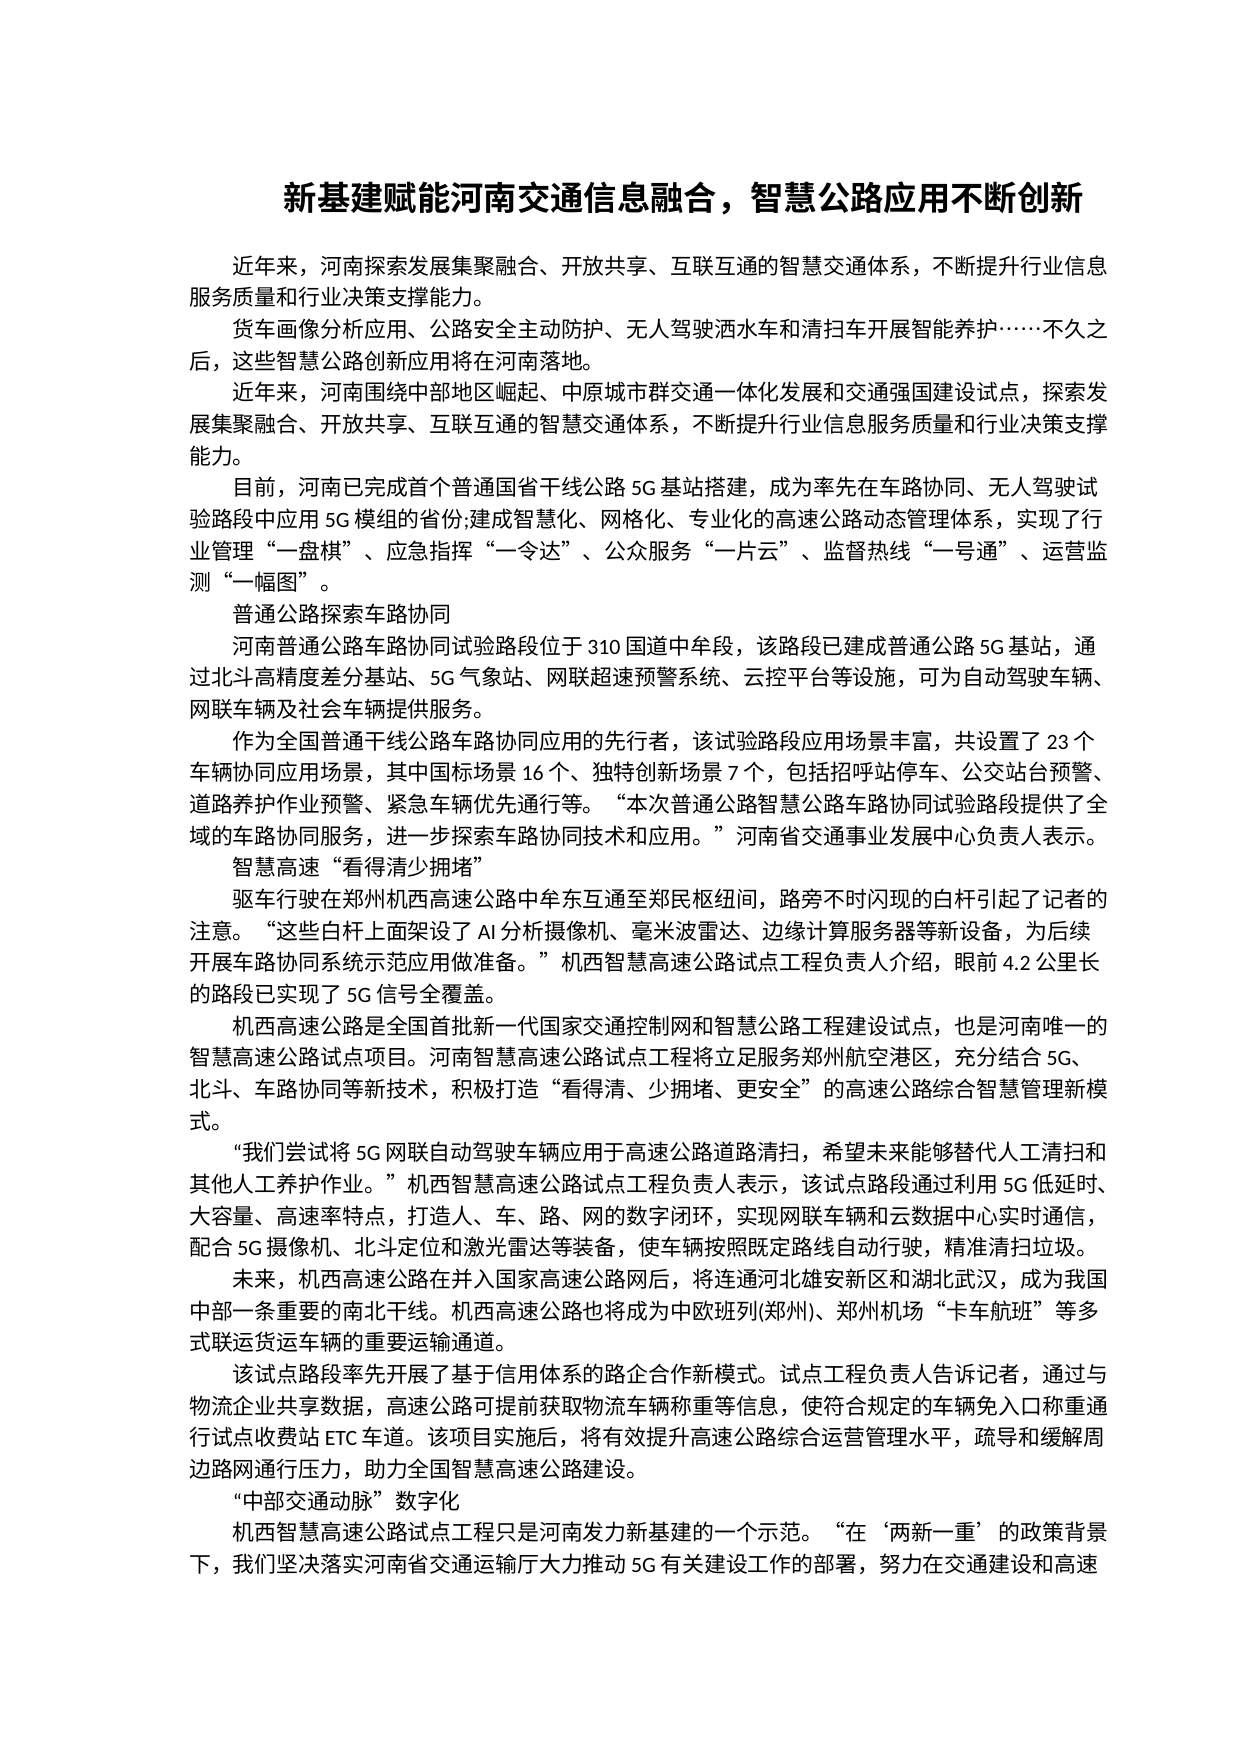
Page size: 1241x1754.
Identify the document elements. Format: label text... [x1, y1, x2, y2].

text 智慧高速“看得清少拥堵” [189, 850, 1111, 882]
text “我们尝试将5G网联自动驾驶车辆应用于高速公路道路清扫，希望未来能够替代人工清扫和其他人工养护作业。”机西智慧高速公路试点工程负责人表示，该试点路段通过利用5G低延时、大容量、高速率特点，打造人、车、路、网的数字闭环，实现网联车辆和云数据中心实时通信，配合5G摄像机、北斗定位和激光雷达等装备，使车辆按照既定路线自动行驶，精准清扫垃圾。 [189, 1135, 1111, 1262]
text 机西高速公路是全国首批新一代国家交通控制网和智慧公路工程建设试点，也是河南唯一的智慧高速公路试点项目。河南智慧高速公路试点工程将立足服务郑州航空港区，充分结合5G、北斗、车路协同等新技术，积极打造“看得清、少拥堵、更安全”的高速公路综合智慧管理新模式。 [189, 1009, 1111, 1135]
text 该试点路段率先开展了基于信用体系的路企合作新模式。试点工程负责人告诉记者，通过与物流企业共享数据，高速公路可提前获取物流车辆称重等信息，使符合规定的车辆免入口称重通行试点收费站ETC车道。该项目实施后，将有效提升高速公路综合运营管理水平，疏导和缓解周边路网通行压力，助力全国智慧高速公路建设。 [189, 1357, 1111, 1484]
text 河南普通公路车路协同试验路段位于310国道中牟段，该路段已建成普通公路5G基站，通过北斗高精度差分基站、5G气象站、网联超速预警系统、云控平台等设施，可为自动驾驶车辆、网联车辆及社会车辆提供服务。 [189, 629, 1111, 724]
text 近年来，河南围绕中部地区崛起、中原城市群交通一体化发展和交通强国建设试点，探索发展集聚融合、开放共享、互联互通的智慧交通体系，不断提升行业信息服务质量和行业决策支撑能力。 [189, 375, 1111, 470]
text “中部交通动脉”数字化 [189, 1484, 1111, 1515]
text 普通公路探索车路协同 [189, 597, 1111, 629]
text 未来，机西高速公路在并入国家高速公路网后，将连通河北雄安新区和湖北武汉，成为我国中部一条重要的南北干线。机西高速公路也将成为中欧班列(郑州)、郑州机场“卡车航班”等多式联运货运车辆的重要运输通道。 [189, 1262, 1111, 1357]
subtitle 新基建赋能河南交通信息融合，智慧公路应用不断创新 [189, 171, 1111, 219]
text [189, 1515, 1111, 1579]
text 作为全国普通干线公路车路协同应用的先行者，该试验路段应用场景丰富，共设置了23个车辆协同应用场景，其中国标场景16个、独特创新场景7个，包括招呼站停车、公交站台预警、道路养护作业预警、紧急车辆优先通行等。“本次普通公路智慧公路车路协同试验路段提供了全域的车路协同服务，进一步探索车路协同技术和应用。”河南省交通事业发展中心负责人表示。 [189, 724, 1111, 850]
text 驱车行驶在郑州机西高速公路中牟东互通至郑民枢纽间，路旁不时闪现的白杆引起了记者的注意。“这些白杆上面架设了AI分析摄像机、毫米波雷达、边缘计算服务器等新设备，为后续开展车路协同系统示范应用做准备。”机西智慧高速公路试点工程负责人介绍，眼前4.2公里长的路段已实现了5G信号全覆盖。 [189, 882, 1111, 1009]
text 目前，河南已完成首个普通国省干线公路5G基站搭建，成为率先在车路协同、无人驾驶试验路段中应用5G模组的省份;建成智慧化、网格化、专业化的高速公路动态管理体系，实现了行业管理“一盘棋”、应急指挥“一令达”、公众服务“一片云”、监督热线“一号通”、运营监测“一幅图”。 [189, 470, 1111, 597]
text 近年来，河南探索发展集聚融合、开放共享、互联互通的智慧交通体系，不断提升行业信息服务质量和行业决策支撑能力。 [189, 249, 1111, 312]
text 货车画像分析应用、公路安全主动防护、无人驾驶洒水车和清扫车开展智能养护……不久之后，这些智慧公路创新应用将在河南落地。 [189, 312, 1111, 375]
